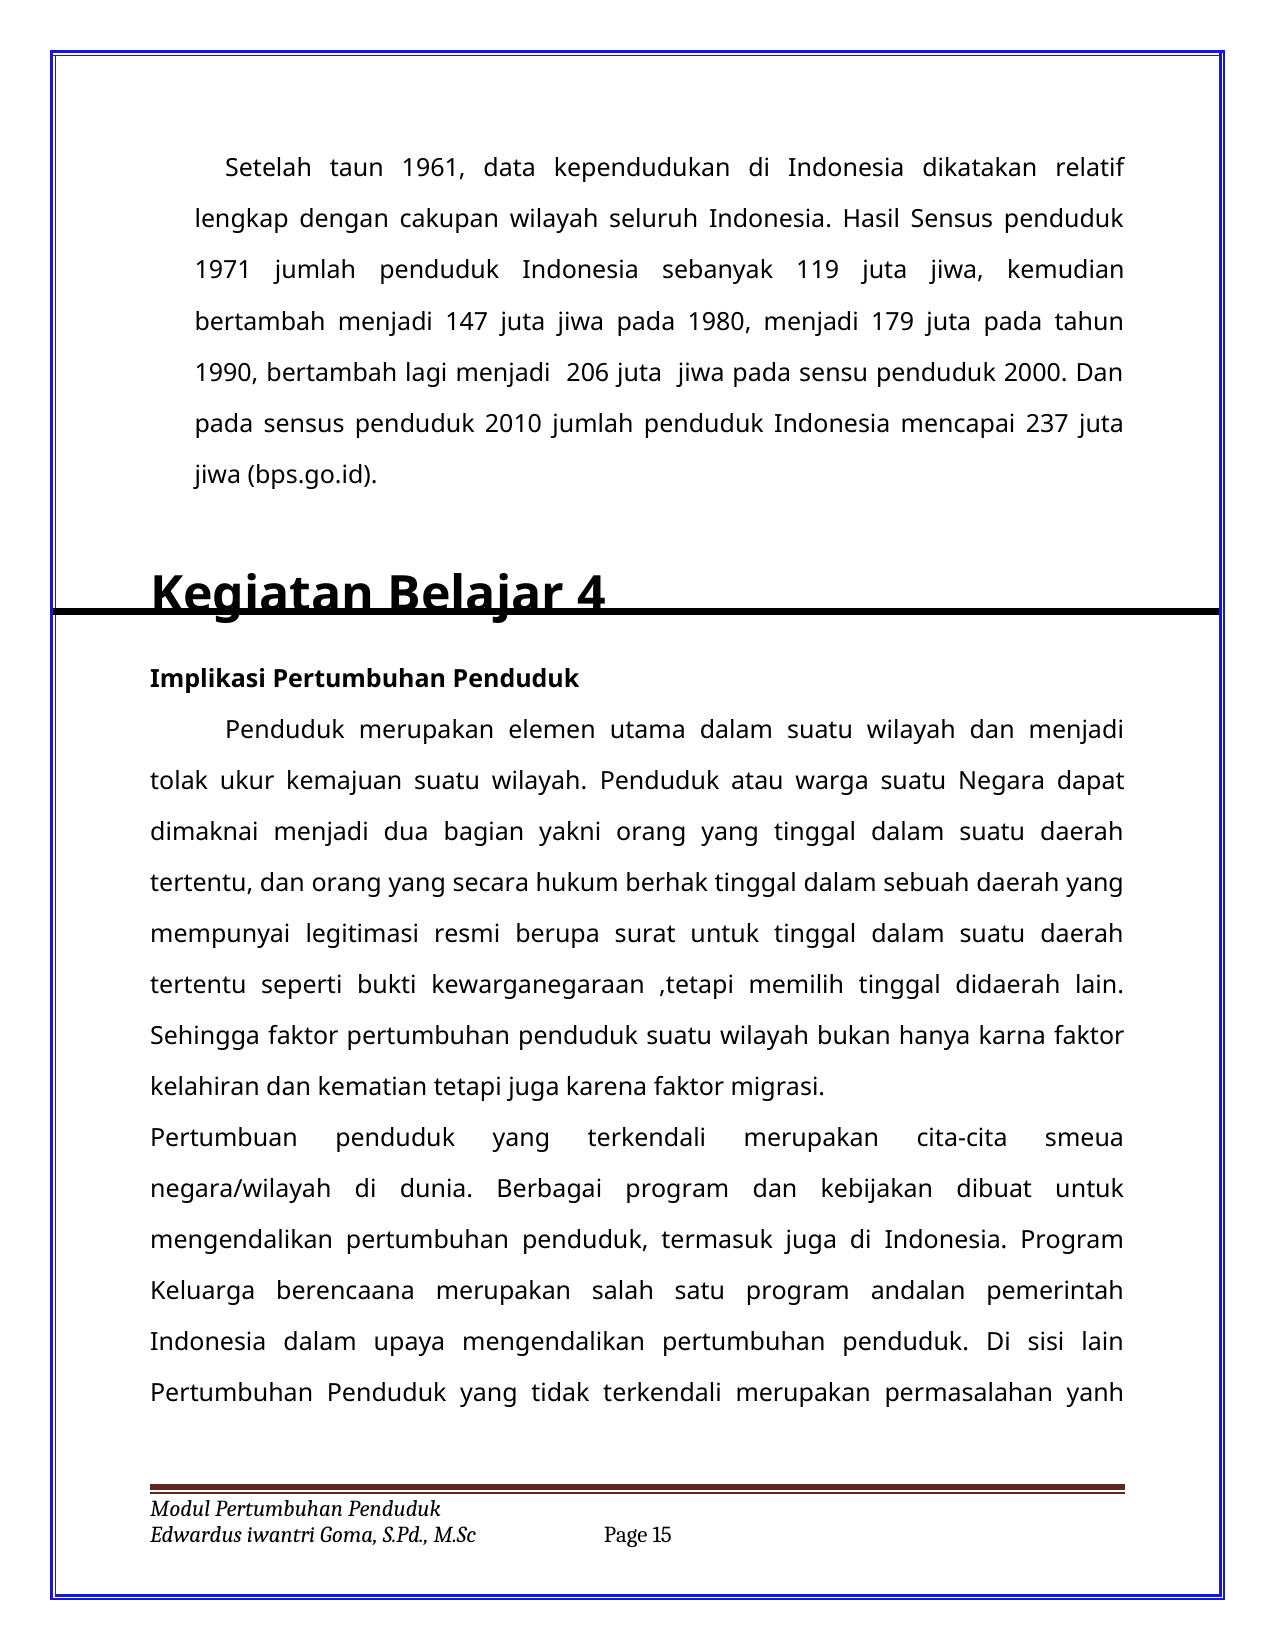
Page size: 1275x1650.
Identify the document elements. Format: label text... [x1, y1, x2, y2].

text Implikasi Pertumbuhan Penduduk [150, 661, 1125, 694]
text Penduduk merupakan elemen utama dalam suatu wilayah dan menjadi tolak ukur kemajuan suatu wilayah. Penduduk atau warga suatu Negara dapat dimaknai menjadi dua bagian yakni orang yang tinggal dalam suatu daerah tertentu, dan orang yang secara hukum berhak tinggal dalam sebuah daerah yang mempunyai legitimasi resmi berupa surat untuk tinggal dalam suatu daerah tertentu seperti bukti kewarganegaraan ,tetapi memilih tinggal didaerah lain. Sehingga faktor pertumbuhan penduduk suatu wilayah bukan hanya karna faktor kelahiran dan kematian tetapi juga karena faktor migrasi. [150, 712, 1125, 1103]
text Kegiatan Belajar 4 [150, 558, 1125, 608]
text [150, 1120, 1125, 1409]
text Setelah taun 1961, data kependudukan di Indonesia dikatakan relatif lengkap dengan cakupan wilayah seluruh Indonesia. Hasil Sensus penduduk 1971 jumlah penduduk Indonesia sebanyak 119 juta jiwa, kemudian bertambah menjadi 147 juta jiwa pada 1980, menjadi 179 juta pada tahun 1990, bertambah lagi menjadi 206 juta jiwa pada sensu penduduk 2000. Dan pada sensus penduduk 2010 jumlah penduduk Indonesia mencapai 237 juta jiwa (bps.go.id). [194, 150, 1125, 490]
